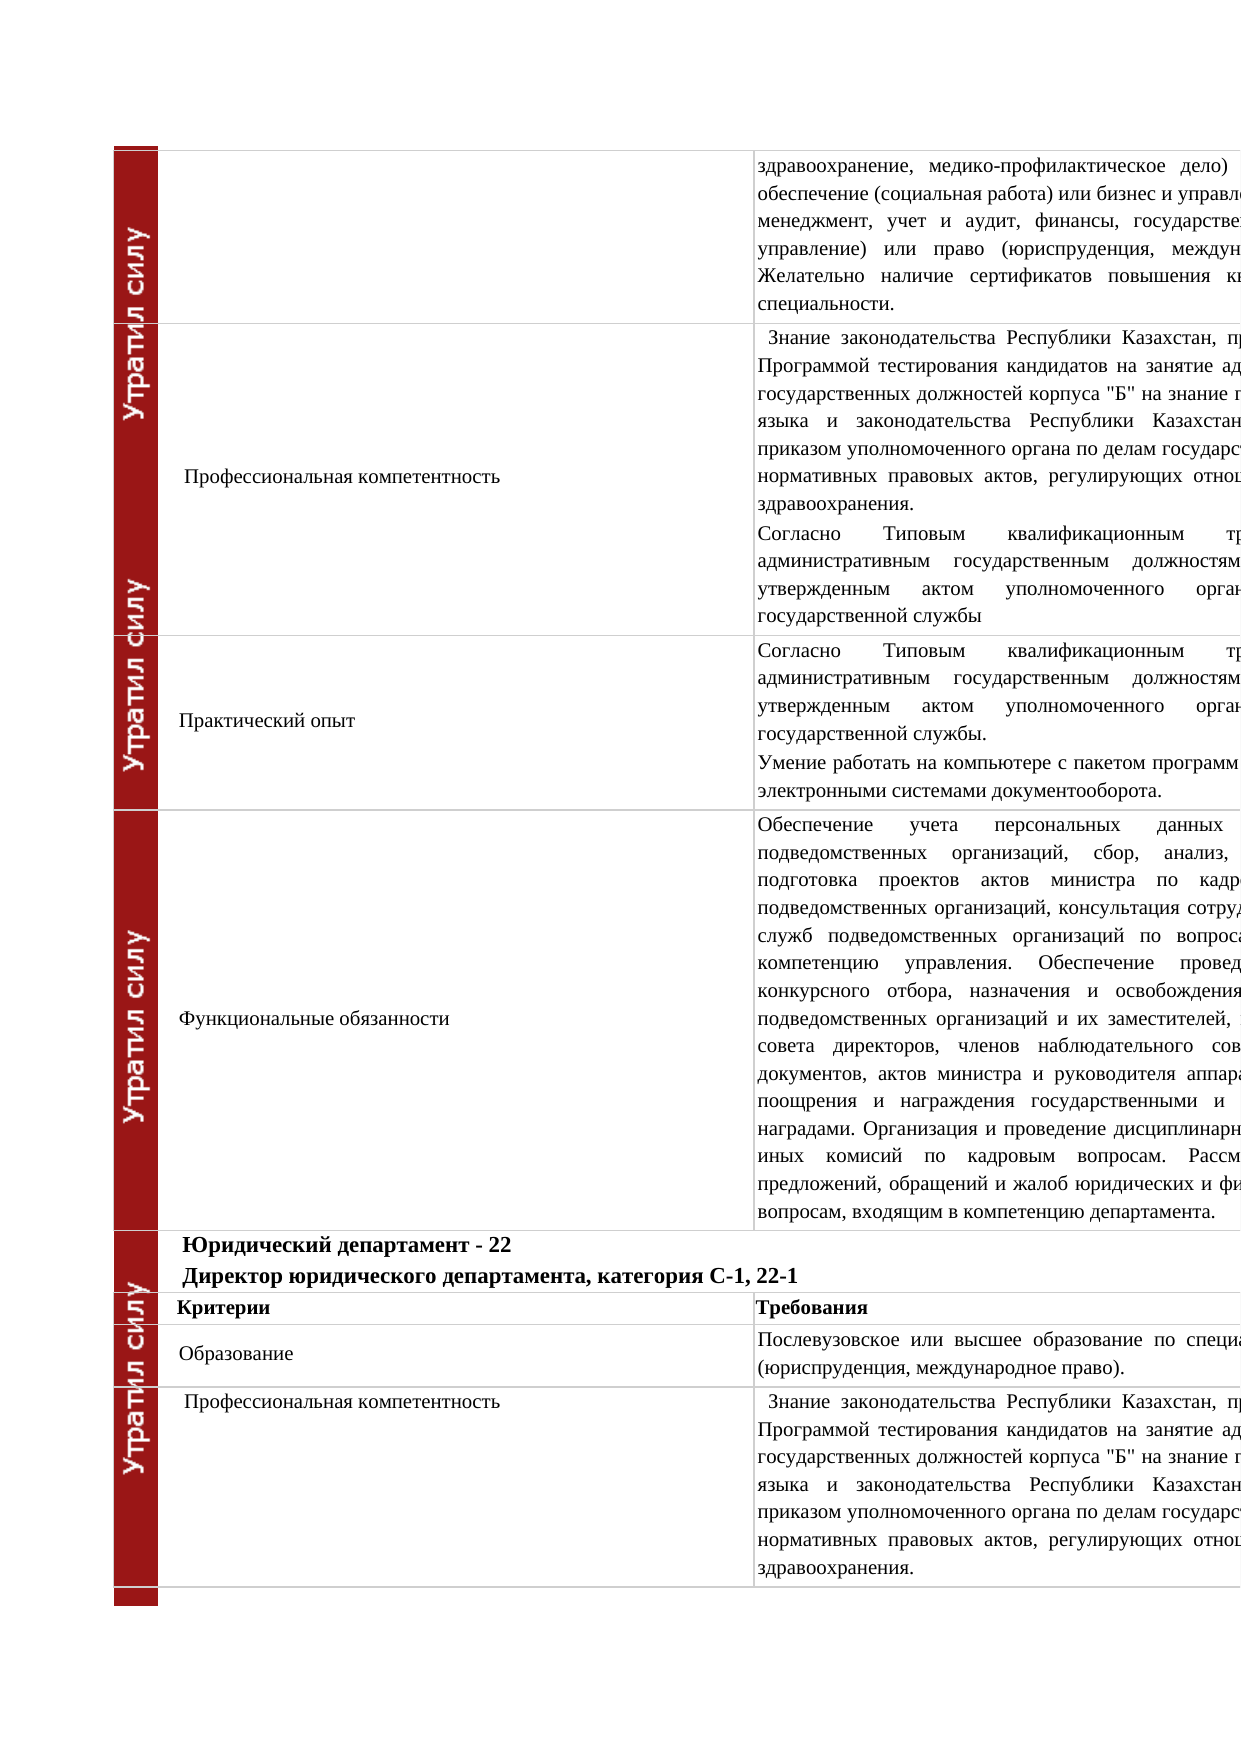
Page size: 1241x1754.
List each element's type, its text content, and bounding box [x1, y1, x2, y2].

text Директор юридического департамента, категория С-1, 22-1 [112, 1262, 1128, 1288]
table_cell Практический опыт [114, 636, 753, 809]
table_header Критерии [114, 1293, 753, 1324]
picture [114, 1588, 158, 1606]
table_cell Профессиональная компетентность [114, 324, 753, 635]
table_cell Профессиональная компетентность [114, 1388, 753, 1586]
picture [114, 1258, 158, 1262]
table_header Требования [755, 1293, 1240, 1324]
table_cell Функциональные обязанности [114, 811, 753, 1230]
picture [114, 146, 158, 150]
table_cell Согласно Типовым квалификационным требованиям к административным государственным должностям корпуса "Б", утвержденным актом уполномоченного органа по делам государственной службы. Умение работать на компьютере с пакетом программ Microsoft Office, электронными системами документооборота. [755, 636, 1240, 809]
table_cell Послевузовское или высшее образование по специальностям право (юриспруденция, международное право). [755, 1325, 1240, 1386]
picture [114, 1288, 158, 1292]
text Юридический департамент - 22 [112, 1231, 1128, 1258]
table_cell Образование [114, 151, 753, 322]
table_cell Обеспечение учета персональных данных руководителей подведомственных организаций, сбор, анализ, свод отчетов, подготовка проектов актов министра по кадровым вопросам подведомственных организаций, консультация сотрудников кадровых служб подведомственных организаций по вопросам входящим в компетенцию управления. Обеспечение проведения процедур конкурсного отбора, назначения и освобождения руководителей подведомственных организаций и их заместителей, избрания членов совета директоров, членов наблюдательного совета, подготовка документов, актов министра и руководителя аппарата по вопросам поощрения и награждения государственными и ведомственными наградами. Организация и проведение дисциплинарных, наградных и иных комисий по кадровым вопросам. Рассмотрение писем, предложений, обращений и жалоб юридических и физических лиц по вопросам, входящим в компетенцию департамента. [755, 811, 1240, 1230]
table_cell Образование [114, 1325, 753, 1386]
